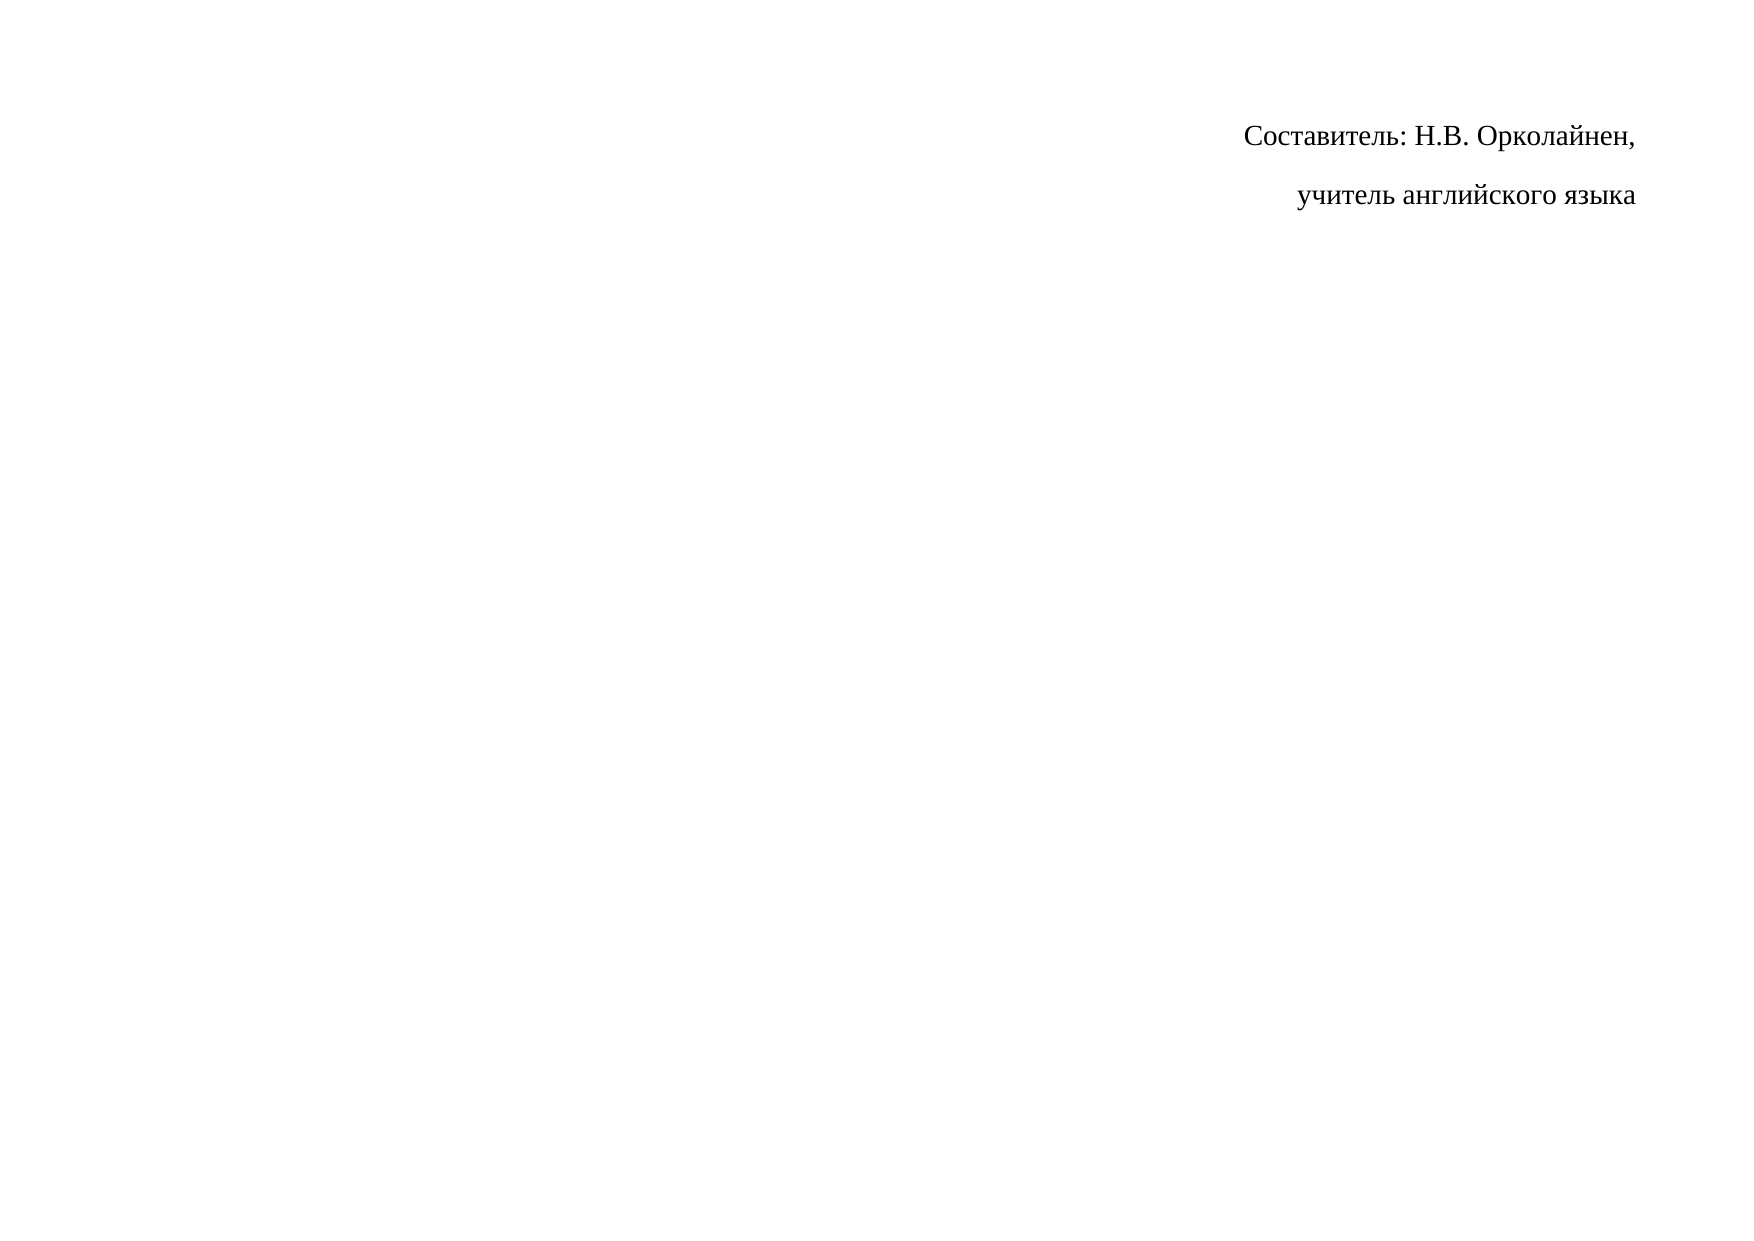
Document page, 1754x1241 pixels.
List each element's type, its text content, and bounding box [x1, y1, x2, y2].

text Составитель: Н.В. Орколайнен, [148, 118, 1636, 152]
text учитель английского языка [148, 177, 1636, 211]
